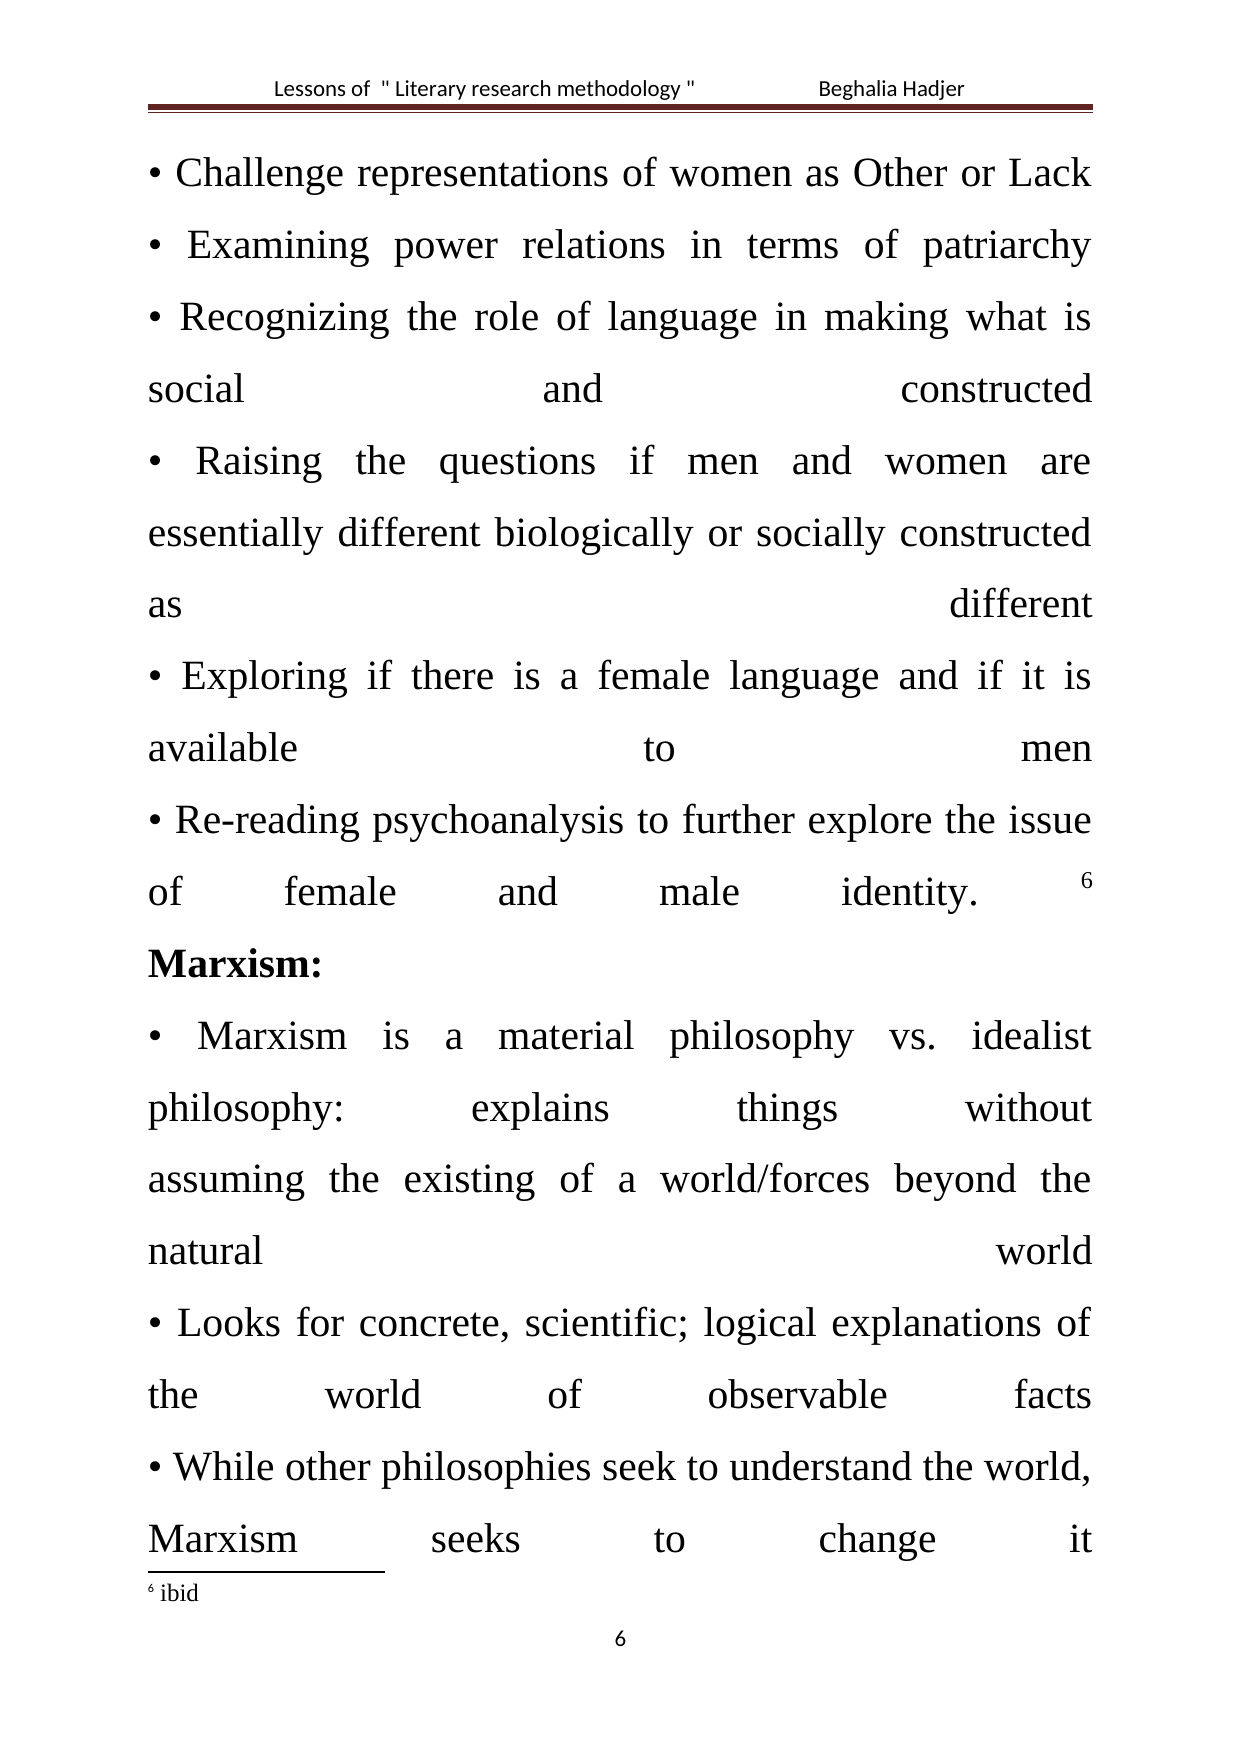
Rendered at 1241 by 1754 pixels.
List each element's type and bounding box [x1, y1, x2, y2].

text [148, 148, 1093, 1561]
